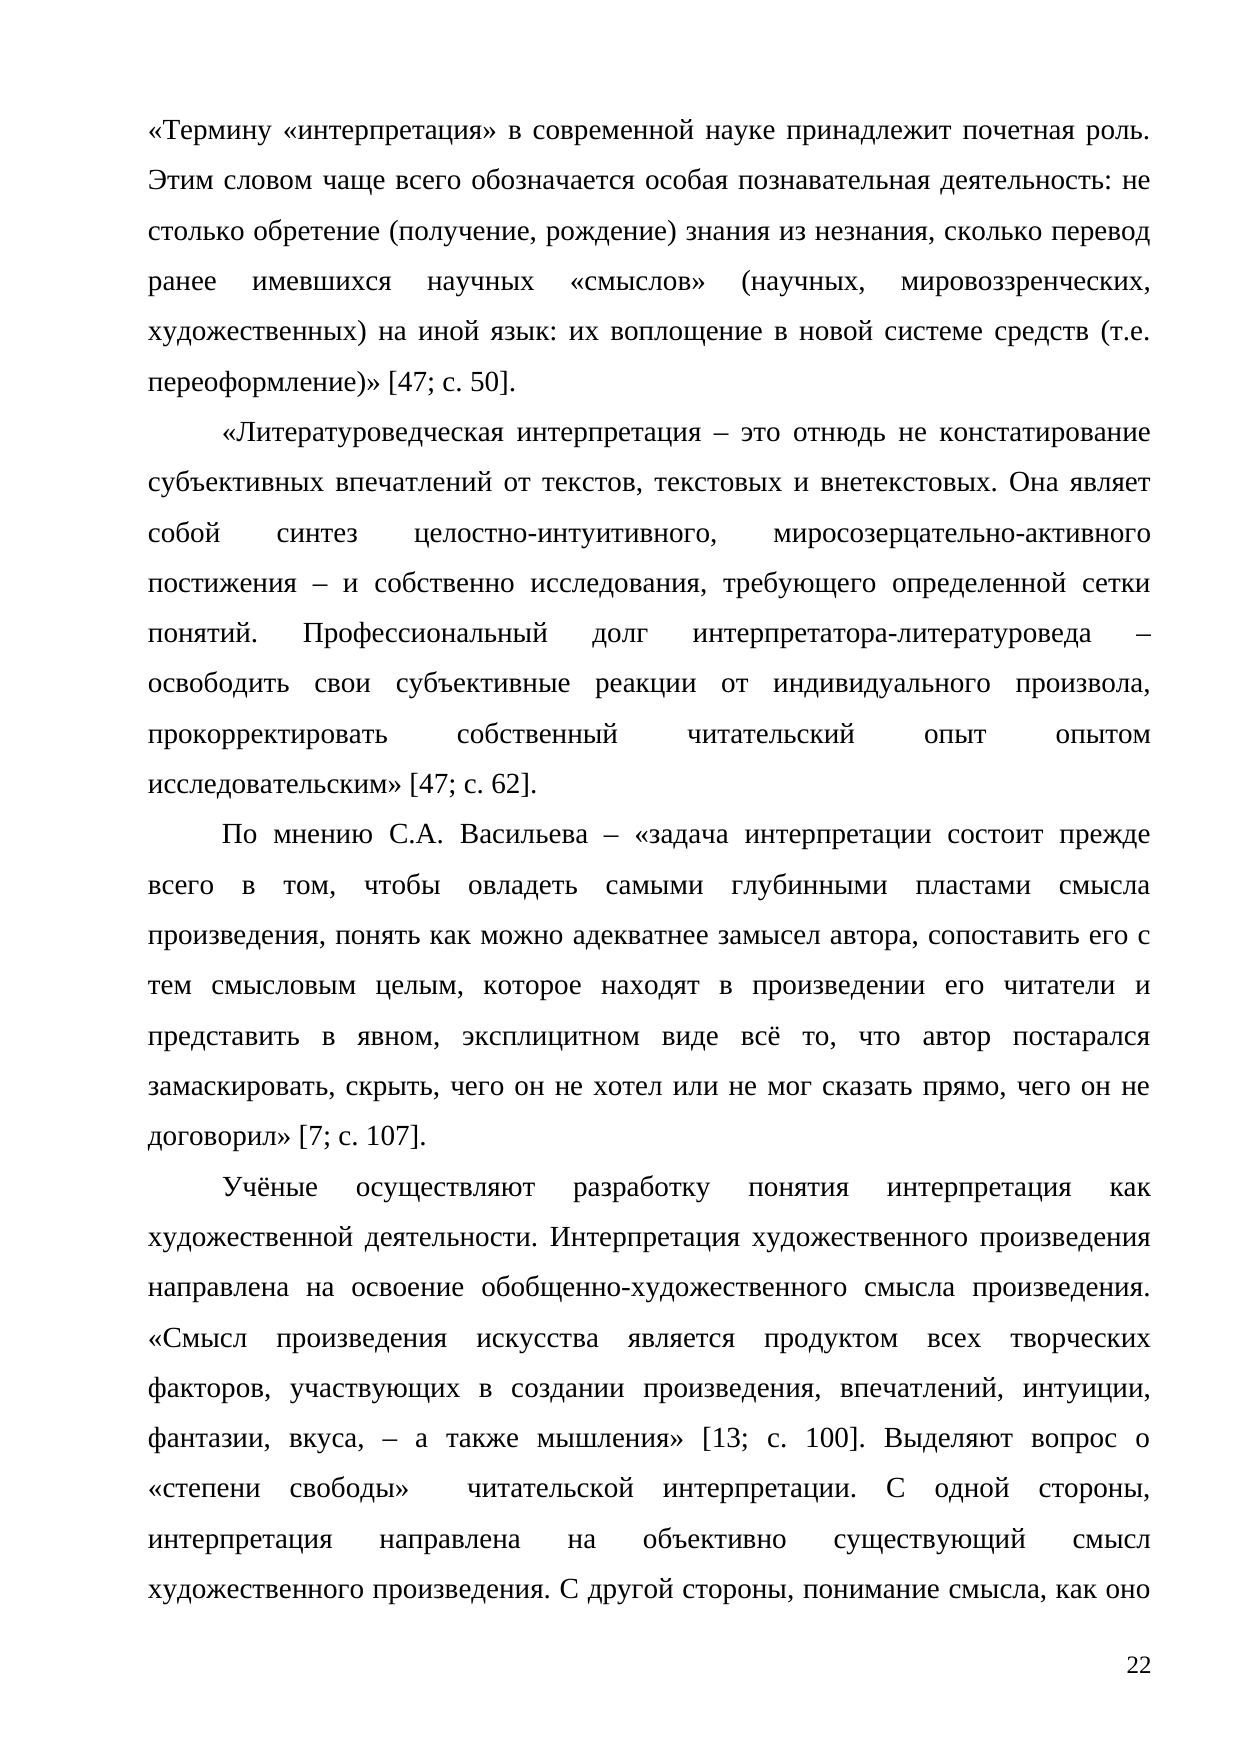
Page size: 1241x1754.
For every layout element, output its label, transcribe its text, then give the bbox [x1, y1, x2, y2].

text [148, 112, 1152, 397]
text «Литературоведческая интерпретация – это отнюдь не констатирование субъективных впечатлений от текстов, текстовых и внетекстовых. Она являет собой синтез целостно-интуитивного, миросозерцательно-активного постижения – и собственно исследования, требующего определенной сетки понятий. Профессиональный долг интерпретатора-литературоведа – освободить свои субъективные реакции от индивидуального произвола, прокорректировать собственный читательский опыт опытом исследовательским» [47; с. 62]. [148, 414, 1152, 800]
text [148, 1169, 1152, 1605]
text По мнению С.А. Васильева – «задача интерпретации состоит прежде всего в том, чтобы овладеть самыми глубинными пластами смысла произведения, понять как можно адекватнее замысел автора, сопоставить его с тем смысловым целым, которое находят в произведении его читатели и представить в явном, эксплицитном виде всё то, что автор постарался замаскировать, скрыть, чего он не хотел или не мог сказать прямо, чего он не договорил» [7; с. 107]. [148, 817, 1152, 1152]
